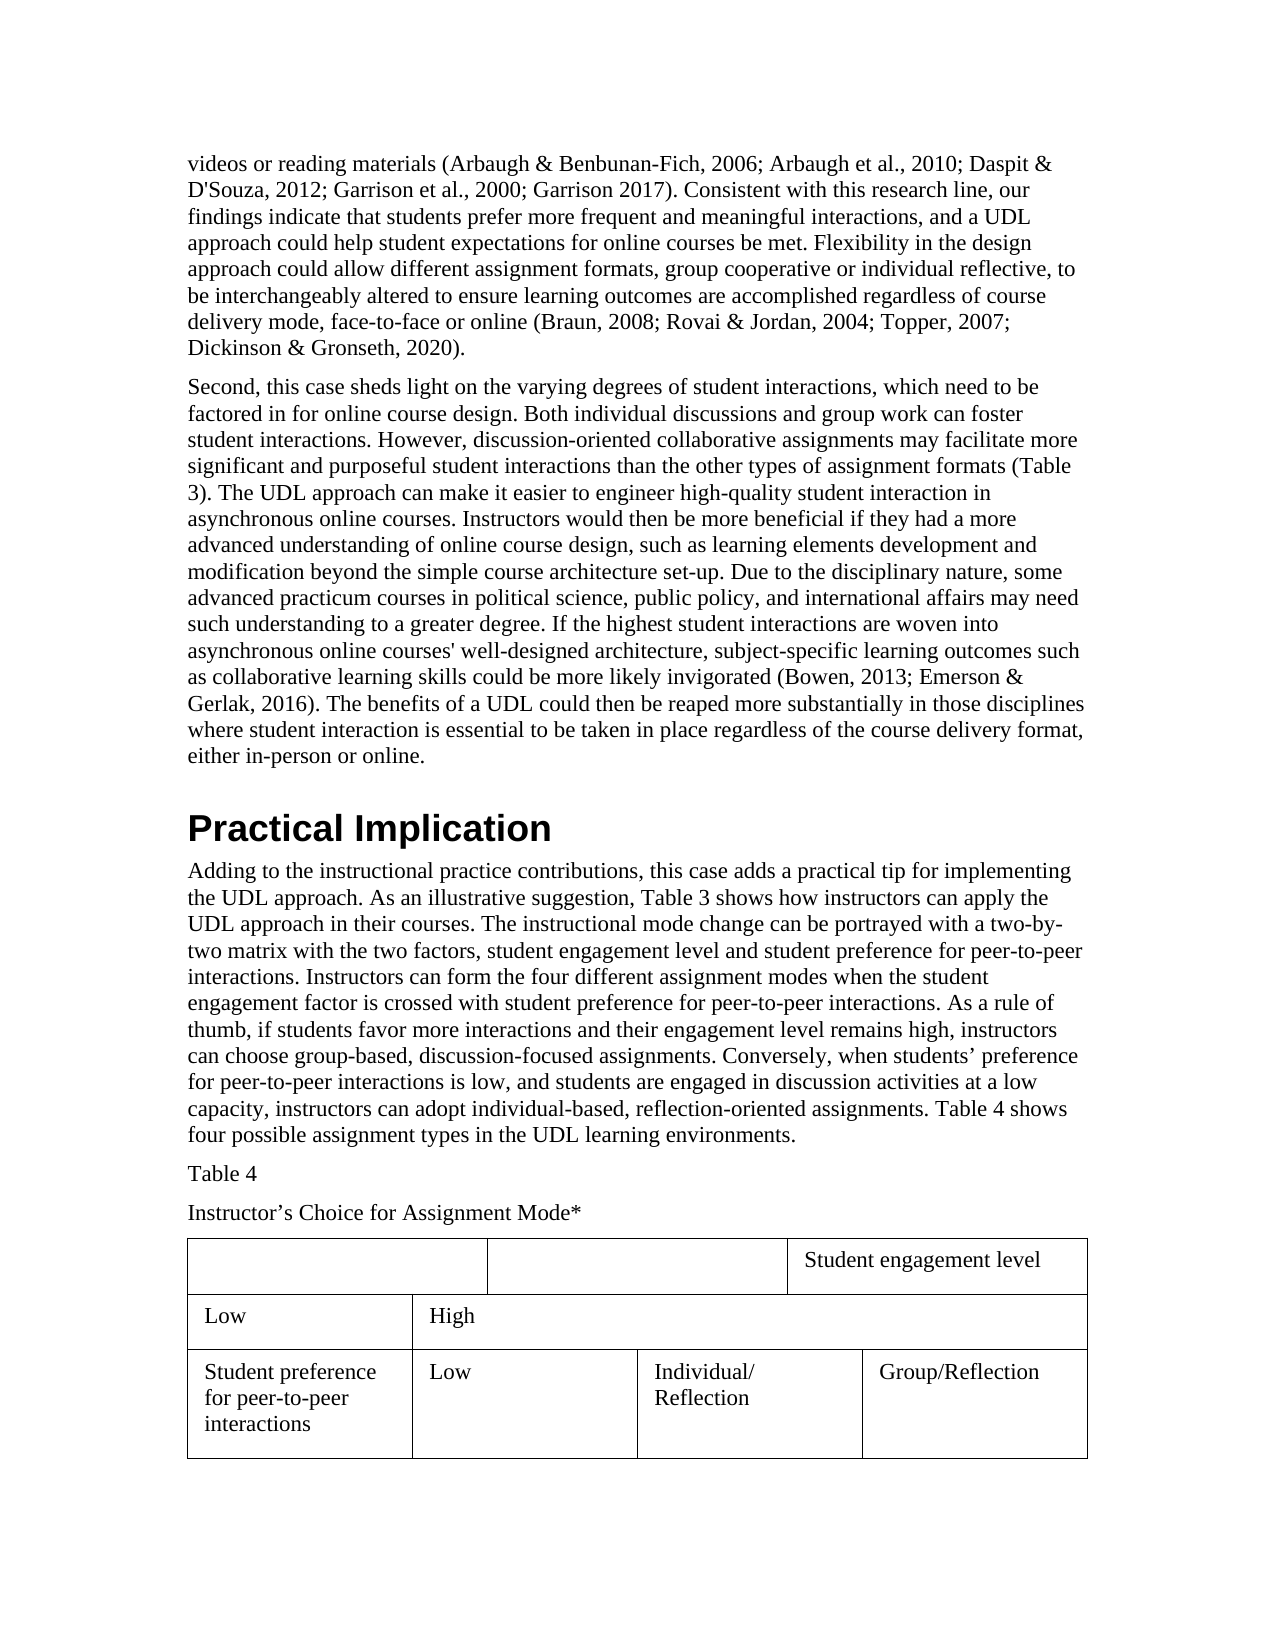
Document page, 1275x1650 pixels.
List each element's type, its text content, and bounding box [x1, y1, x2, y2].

table_cell Student preference for peer-to-peer interactions [188, 1350, 412, 1458]
subtitle Practical Implication [187, 806, 1087, 849]
text Table 4 [187, 1160, 1087, 1186]
table_header Student engagement level [788, 1239, 1087, 1293]
table_cell Individual/Reflection [638, 1350, 862, 1458]
table_header [188, 1239, 487, 1293]
text Instructor’s Choice for Assignment Mode* [187, 1199, 1087, 1225]
table_cell Low [188, 1295, 412, 1349]
table_header [488, 1239, 787, 1293]
text Adding to the instructional practice contributions, this case adds a practical tip for implementing the UDL approach. As an illustrative suggestion, Table 3 shows how instructors can apply the UDL approach in their courses. The instructional mode change can be portrayed with a two-by-two matrix with the two factors, student engagement level and student preference for peer-to-peer interactions. Instructors can form the four different assignment modes when the student engagement factor is crossed with student preference for peer-to-peer interactions. As a rule of thumb, if students favor more interactions and their engagement level remains high, instructors can choose group-based, discussion-focused assignments. Conversely, when students’ preference for peer-to-peer interactions is low, and students are engaged in discussion activities at a low capacity, instructors can adopt individual-based, reflection-oriented assignments. Table 4 shows four possible assignment types in the UDL learning environments. [187, 858, 1087, 1147]
table_cell High [413, 1295, 1087, 1349]
table_cell Group/Reflection [863, 1350, 1087, 1458]
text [187, 150, 1087, 361]
table_cell Low [413, 1350, 637, 1458]
text Second, this case sheds light on the varying degrees of student interactions, which need to be factored in for online course design. Both individual discussions and group work can foster student interactions. However, discussion-oriented collaborative assignments may facilitate more significant and purposeful student interactions than the other types of assignment formats (Table 3). The UDL approach can make it easier to engineer high-quality student interaction in asynchronous online courses. Instructors would then be more beneficial if they had a more advanced understanding of online course design, such as learning elements development and modification beyond the simple course architecture set-up. Due to the disciplinary nature, some advanced practicum courses in political science, public policy, and international affairs may need such understanding to a greater degree. If the highest student interactions are woven into asynchronous online courses' well-designed architecture, subject-specific learning outcomes such as collaborative learning skills could be more likely invigorated (Bowen, 2013; Emerson & Gerlak, 2016). The benefits of a UDL could then be reaped more substantially in those disciplines where student interaction is essential to be taken in place regardless of the course delivery format, either in-person or online. [187, 373, 1087, 769]
